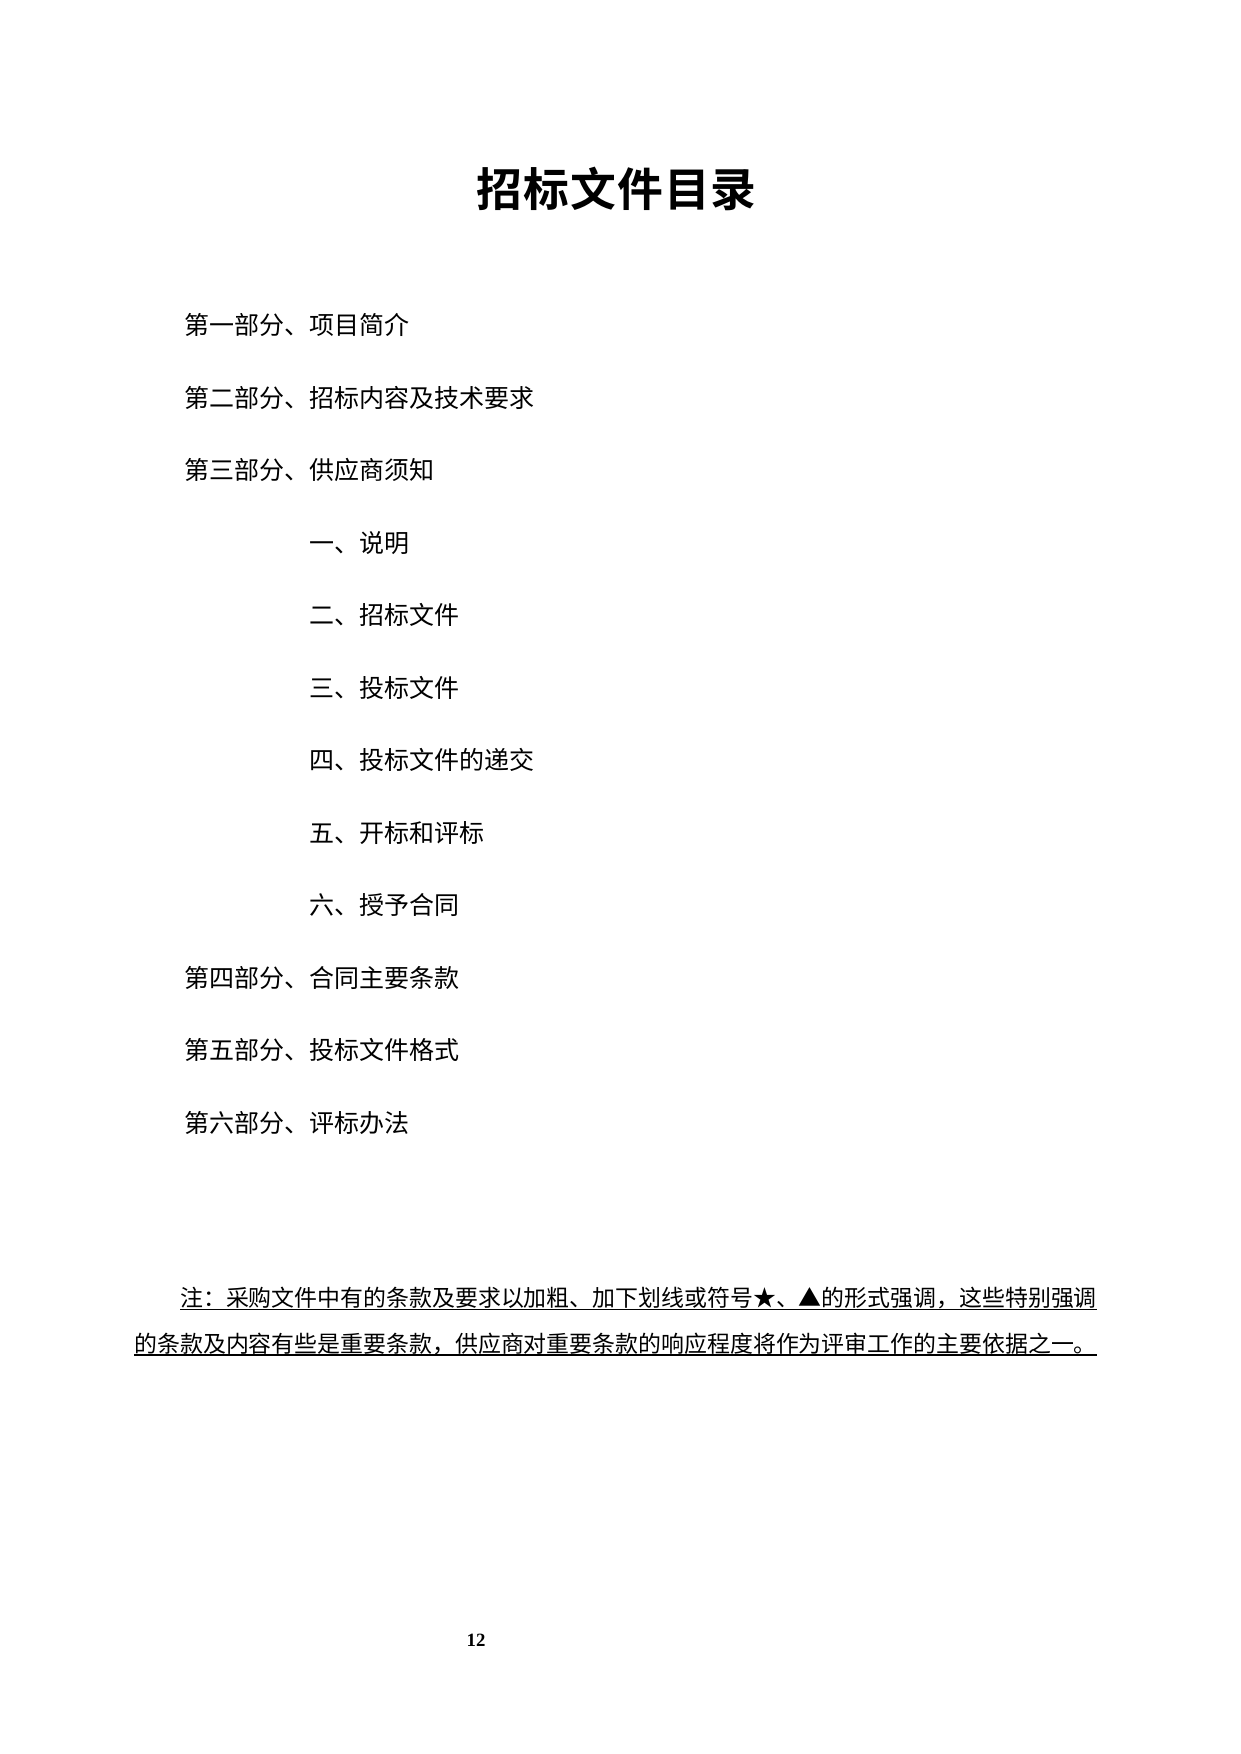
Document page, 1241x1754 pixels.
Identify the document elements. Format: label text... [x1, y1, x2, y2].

text 第四部分、合同主要条款 [134, 958, 1099, 994]
text 三、投标文件 [134, 668, 1099, 704]
subtitle 招标文件目录 [134, 148, 1099, 221]
text 六、授予合同 [134, 886, 1099, 922]
text 第二部分、招标内容及技术要求 [134, 378, 1099, 414]
text 注：采购文件中有的条款及要求以加粗、加下划线或符号★、▲的形式强调，这些特别强调的条款及内容有些是重要条款，供应商对重要条款的响应程度将作为评审工作的主要依据之一。 [134, 1267, 1099, 1359]
text 第六部分、评标办法 [134, 1103, 1099, 1139]
text 二、招标文件 [134, 596, 1099, 632]
text 五、开标和评标 [134, 813, 1099, 849]
text 四、投标文件的递交 [134, 741, 1099, 777]
text 一、说明 [134, 523, 1099, 559]
text 第三部分、供应商须知 [134, 451, 1099, 487]
text 第一部分、项目简介 [134, 306, 1099, 342]
text 第五部分、投标文件格式 [134, 1031, 1099, 1067]
